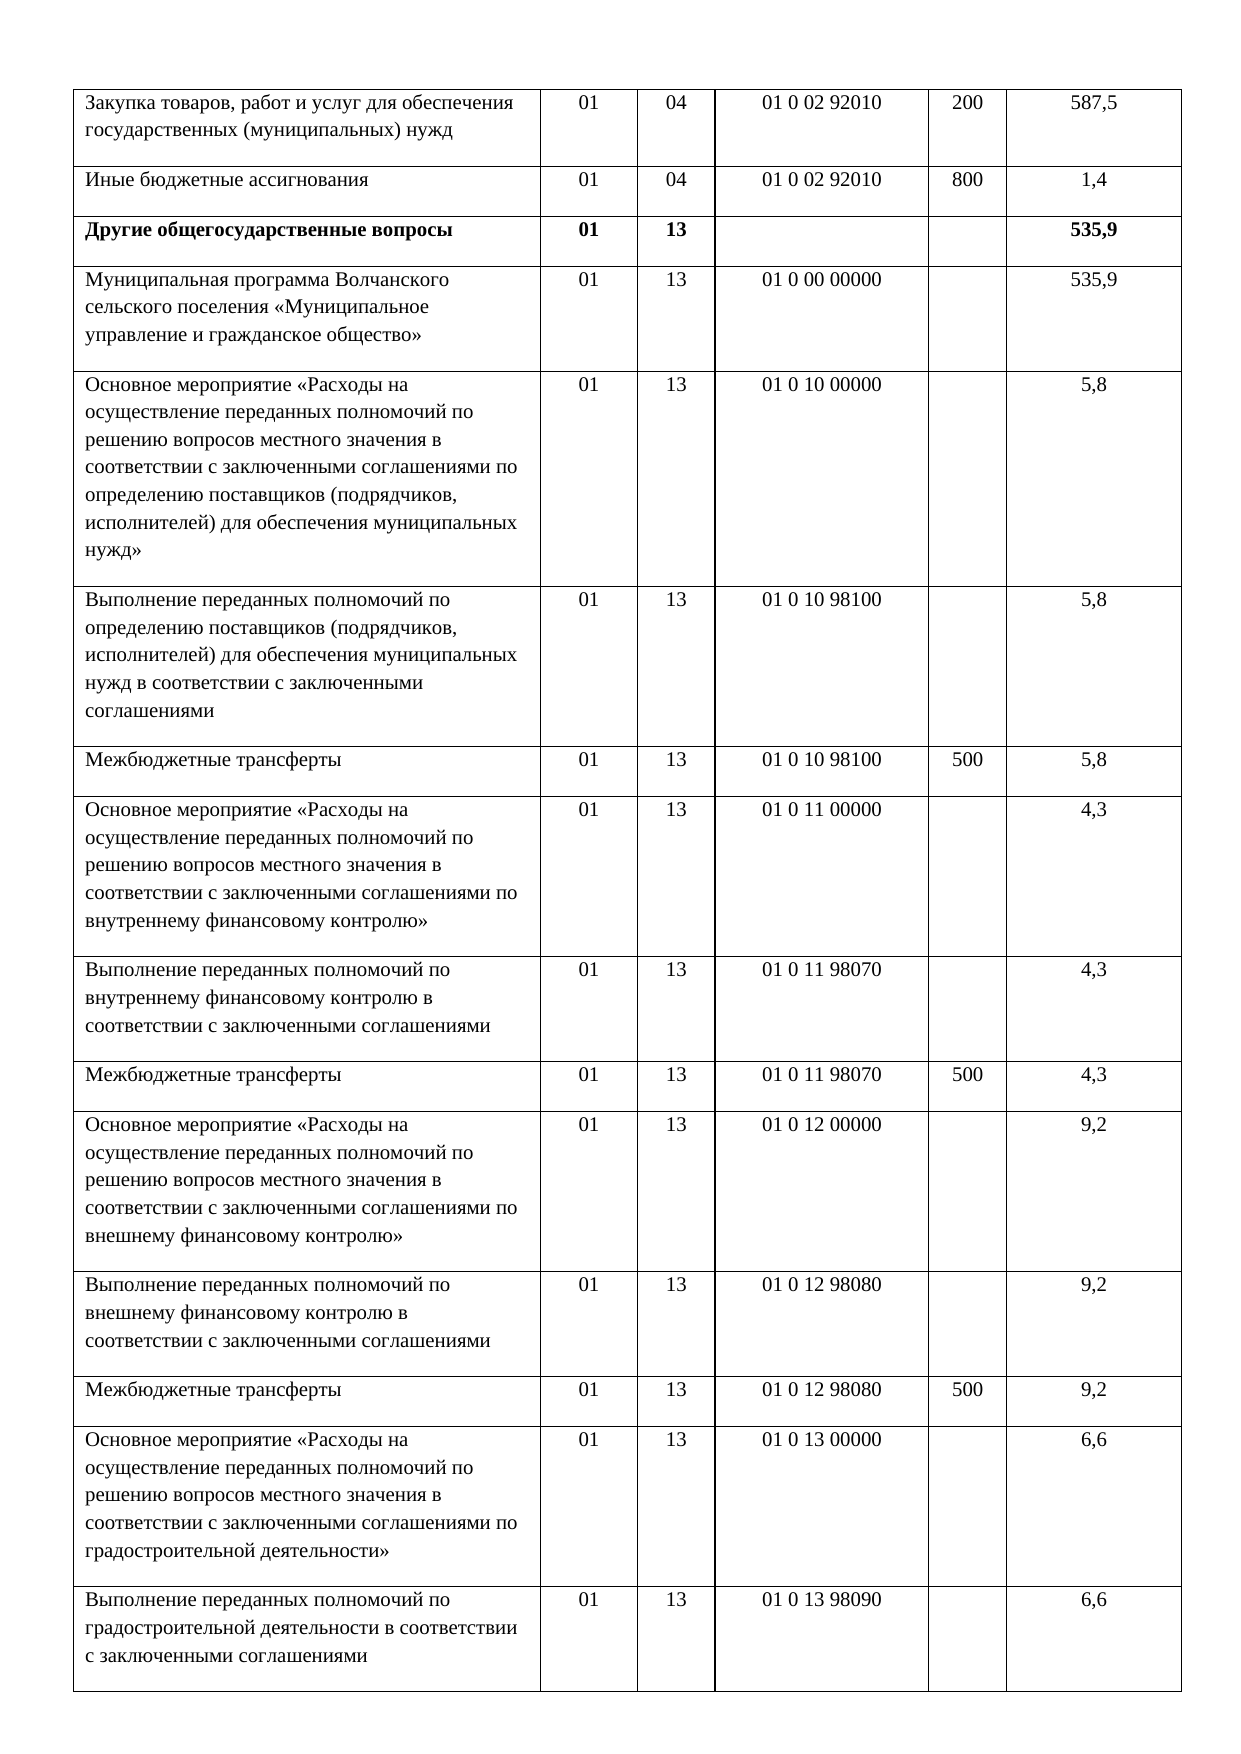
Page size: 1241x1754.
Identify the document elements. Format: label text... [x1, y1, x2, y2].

table_cell 13 [638, 1377, 714, 1426]
table_cell 9,2 [1007, 1377, 1181, 1426]
table_cell 01 0 02 92010 [716, 167, 928, 216]
table_cell [929, 1427, 1006, 1586]
table_cell Выполнение переданных полномочий по внутреннему финансовому контролю в соответствии с заключенными соглашениями [74, 957, 540, 1061]
table_cell 6,6 [1007, 1587, 1181, 1691]
table_cell 13 [638, 1427, 714, 1586]
table_cell Муниципальная программа Волчанского сельского поселения «Муниципальное управление и гражданское общество» [74, 267, 540, 371]
table_cell 13 [638, 1062, 714, 1111]
table_cell 01 [541, 267, 637, 371]
table_cell 01 [541, 217, 637, 266]
table_cell 01 0 10 98100 [716, 587, 928, 746]
table_cell 4,3 [1007, 797, 1181, 956]
table_cell 500 [929, 1377, 1006, 1426]
table_cell 01 [541, 167, 637, 216]
table_cell 587,5 [1007, 90, 1181, 166]
table_cell 01 [541, 1377, 637, 1426]
table_cell [929, 1587, 1006, 1691]
table_cell 01 0 10 98100 [716, 747, 928, 796]
table_cell 01 [541, 587, 637, 746]
table_cell 01 [541, 1427, 637, 1586]
table_cell 13 [638, 747, 714, 796]
table_cell 01 0 12 00000 [716, 1112, 928, 1271]
table_cell Межбюджетные трансферты [74, 1377, 540, 1426]
table_cell 13 [638, 1587, 714, 1691]
table_cell Основное мероприятие «Расходы на осуществление переданных полномочий по решению вопросов местного значения в соответствии с заключенными соглашениями по определению поставщиков (подрядчиков, исполнителей) для обеспечения муниципальных нужд» [74, 372, 540, 586]
table_cell Основное мероприятие «Расходы на осуществление переданных полномочий по решению вопросов местного значения в соответствии с заключенными соглашениями по внутреннему финансовому контролю» [74, 797, 540, 956]
table_cell Другие общегосударственные вопросы [74, 217, 540, 266]
table_cell 01 0 13 98090 [716, 1587, 928, 1691]
table_cell 01 [541, 1062, 637, 1111]
table_cell 04 [638, 167, 714, 216]
table_cell 13 [638, 957, 714, 1061]
table_cell 13 [638, 267, 714, 371]
table_cell [929, 1272, 1006, 1376]
table_cell Иные бюджетные ассигнования [74, 167, 540, 216]
table_cell [716, 217, 928, 266]
table_cell 535,9 [1007, 267, 1181, 371]
table_cell 01 0 12 98080 [716, 1272, 928, 1376]
table_cell Межбюджетные трансферты [74, 747, 540, 796]
table_cell 04 [638, 90, 714, 166]
table_cell 13 [638, 1272, 714, 1376]
table_cell 01 [541, 1112, 637, 1271]
table_cell 13 [638, 217, 714, 266]
table_cell 200 [929, 90, 1006, 166]
table_cell 01 0 12 98080 [716, 1377, 928, 1426]
table_cell 01 [541, 1272, 637, 1376]
table_cell [929, 957, 1006, 1061]
table_cell 13 [638, 797, 714, 956]
table_cell Выполнение переданных полномочий по градостроительной деятельности в соответствии с заключенными соглашениями [74, 1587, 540, 1691]
table_cell Основное мероприятие «Расходы на осуществление переданных полномочий по решению вопросов местного значения в соответствии с заключенными соглашениями по градостроительной деятельности» [74, 1427, 540, 1586]
table_cell 800 [929, 167, 1006, 216]
table_cell Межбюджетные трансферты [74, 1062, 540, 1111]
table_cell 01 0 02 92010 [716, 90, 928, 166]
table_cell 01 [541, 1587, 637, 1691]
table_cell 6,6 [1007, 1427, 1181, 1586]
table_cell 535,9 [1007, 217, 1181, 266]
table_cell 01 [541, 797, 637, 956]
table_cell Закупка товаров, работ и услуг для обеспечения государственных (муниципальных) нужд [74, 90, 540, 166]
table_cell [929, 1112, 1006, 1271]
table_cell [929, 217, 1006, 266]
table_cell 5,8 [1007, 372, 1181, 586]
table_cell Основное мероприятие «Расходы на осуществление переданных полномочий по решению вопросов местного значения в соответствии с заключенными соглашениями по внешнему финансовому контролю» [74, 1112, 540, 1271]
table_cell Выполнение переданных полномочий по определению поставщиков (подрядчиков, исполнителей) для обеспечения муниципальных нужд в соответствии с заключенными соглашениями [74, 587, 540, 746]
table_cell 500 [929, 1062, 1006, 1111]
table_cell 01 0 11 98070 [716, 957, 928, 1061]
table_cell 9,2 [1007, 1272, 1181, 1376]
table_cell [929, 372, 1006, 586]
table_cell 13 [638, 372, 714, 586]
table_cell 5,8 [1007, 587, 1181, 746]
table_cell 9,2 [1007, 1112, 1181, 1271]
table_cell 01 [541, 372, 637, 586]
table_cell 01 0 00 00000 [716, 267, 928, 371]
table_cell 01 0 11 98070 [716, 1062, 928, 1111]
table_cell Выполнение переданных полномочий по внешнему финансовому контролю в соответствии с заключенными соглашениями [74, 1272, 540, 1376]
table_cell 1,4 [1007, 167, 1181, 216]
table_cell [929, 267, 1006, 371]
table_cell 01 0 13 00000 [716, 1427, 928, 1586]
table_cell [929, 797, 1006, 956]
table_cell 13 [638, 587, 714, 746]
table_cell 5,8 [1007, 747, 1181, 796]
table_cell [929, 587, 1006, 746]
table_cell 01 0 11 00000 [716, 797, 928, 956]
table_cell 01 [541, 957, 637, 1061]
table_cell 13 [638, 1112, 714, 1271]
table_cell 01 0 10 00000 [716, 372, 928, 586]
table_cell 500 [929, 747, 1006, 796]
table_cell 4,3 [1007, 957, 1181, 1061]
table_cell 01 [541, 747, 637, 796]
table_cell 01 [541, 90, 637, 166]
table_cell 4,3 [1007, 1062, 1181, 1111]
